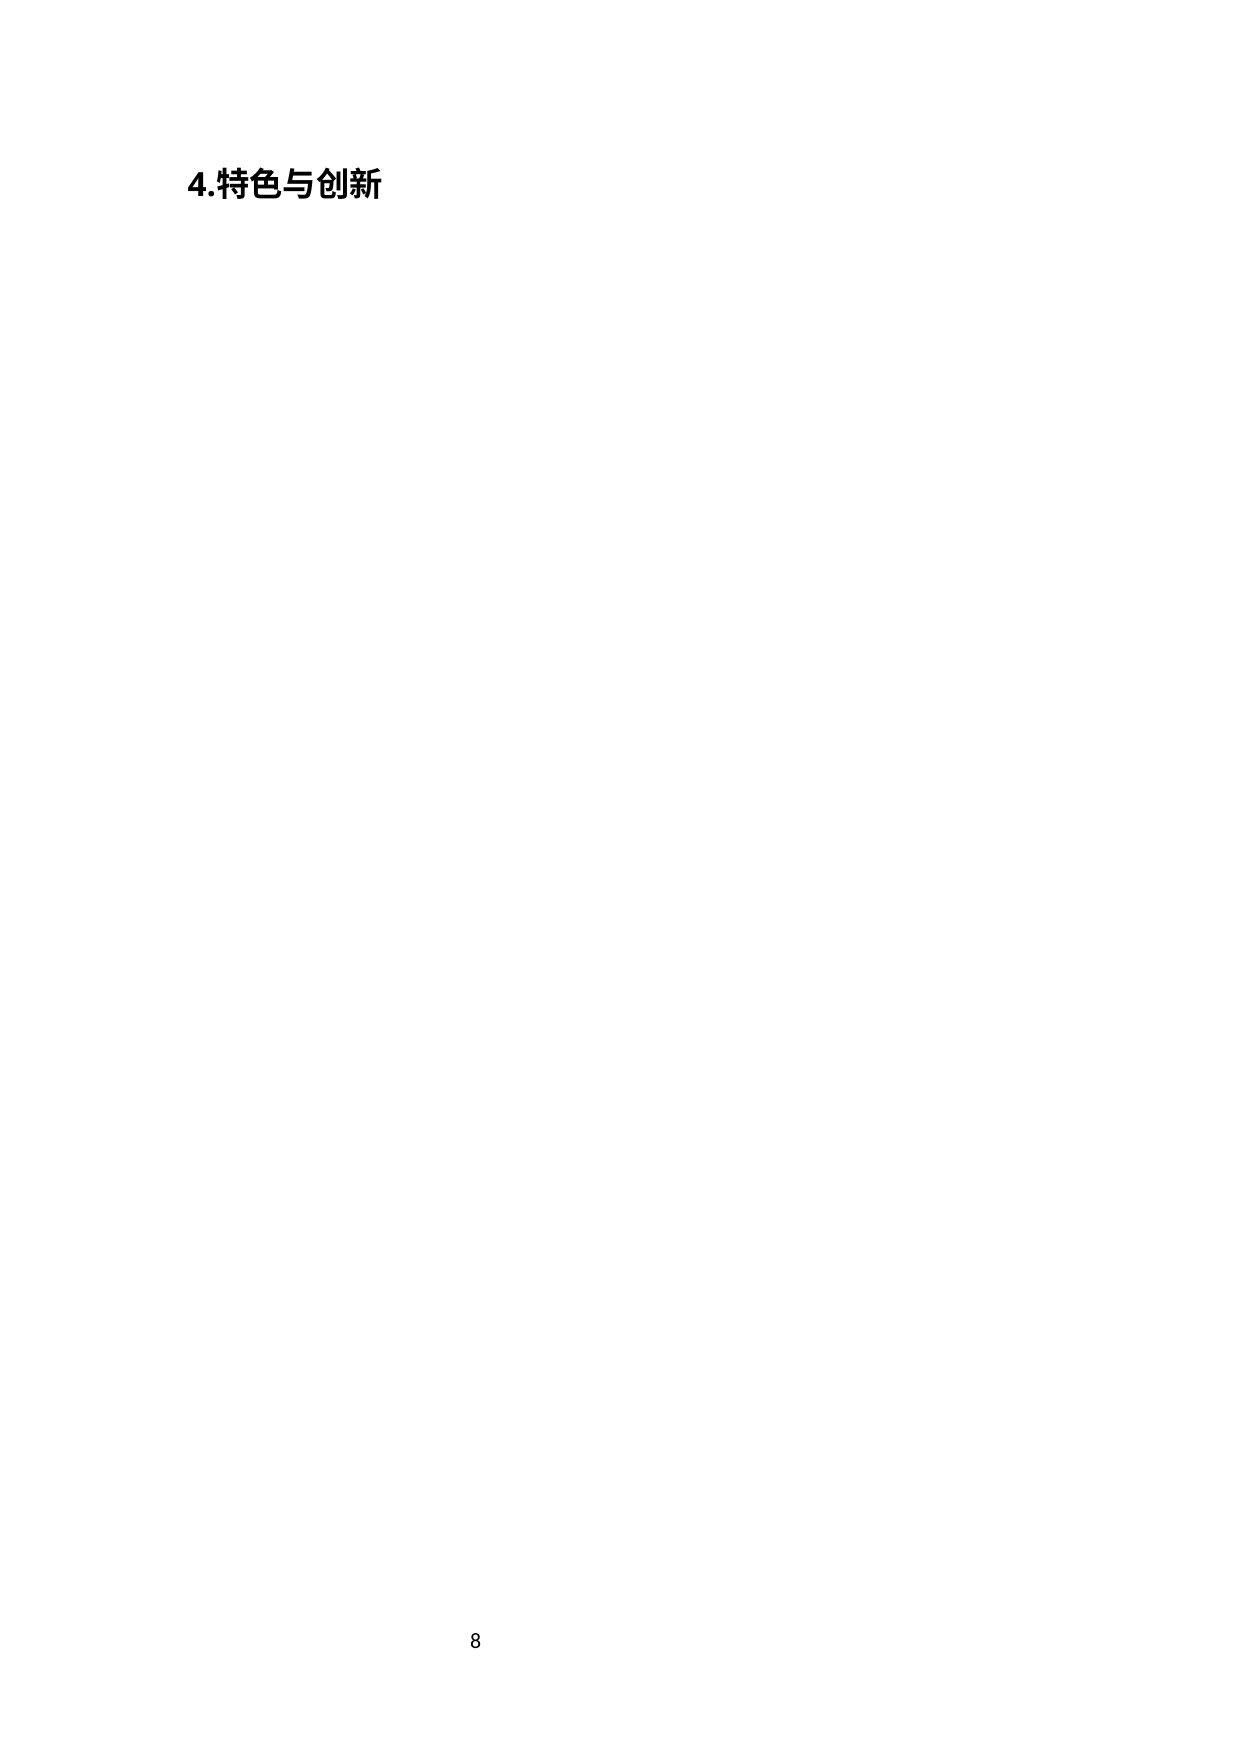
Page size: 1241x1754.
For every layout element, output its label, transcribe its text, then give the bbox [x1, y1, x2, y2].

list 4.特色与创新 [187, 150, 1053, 215]
